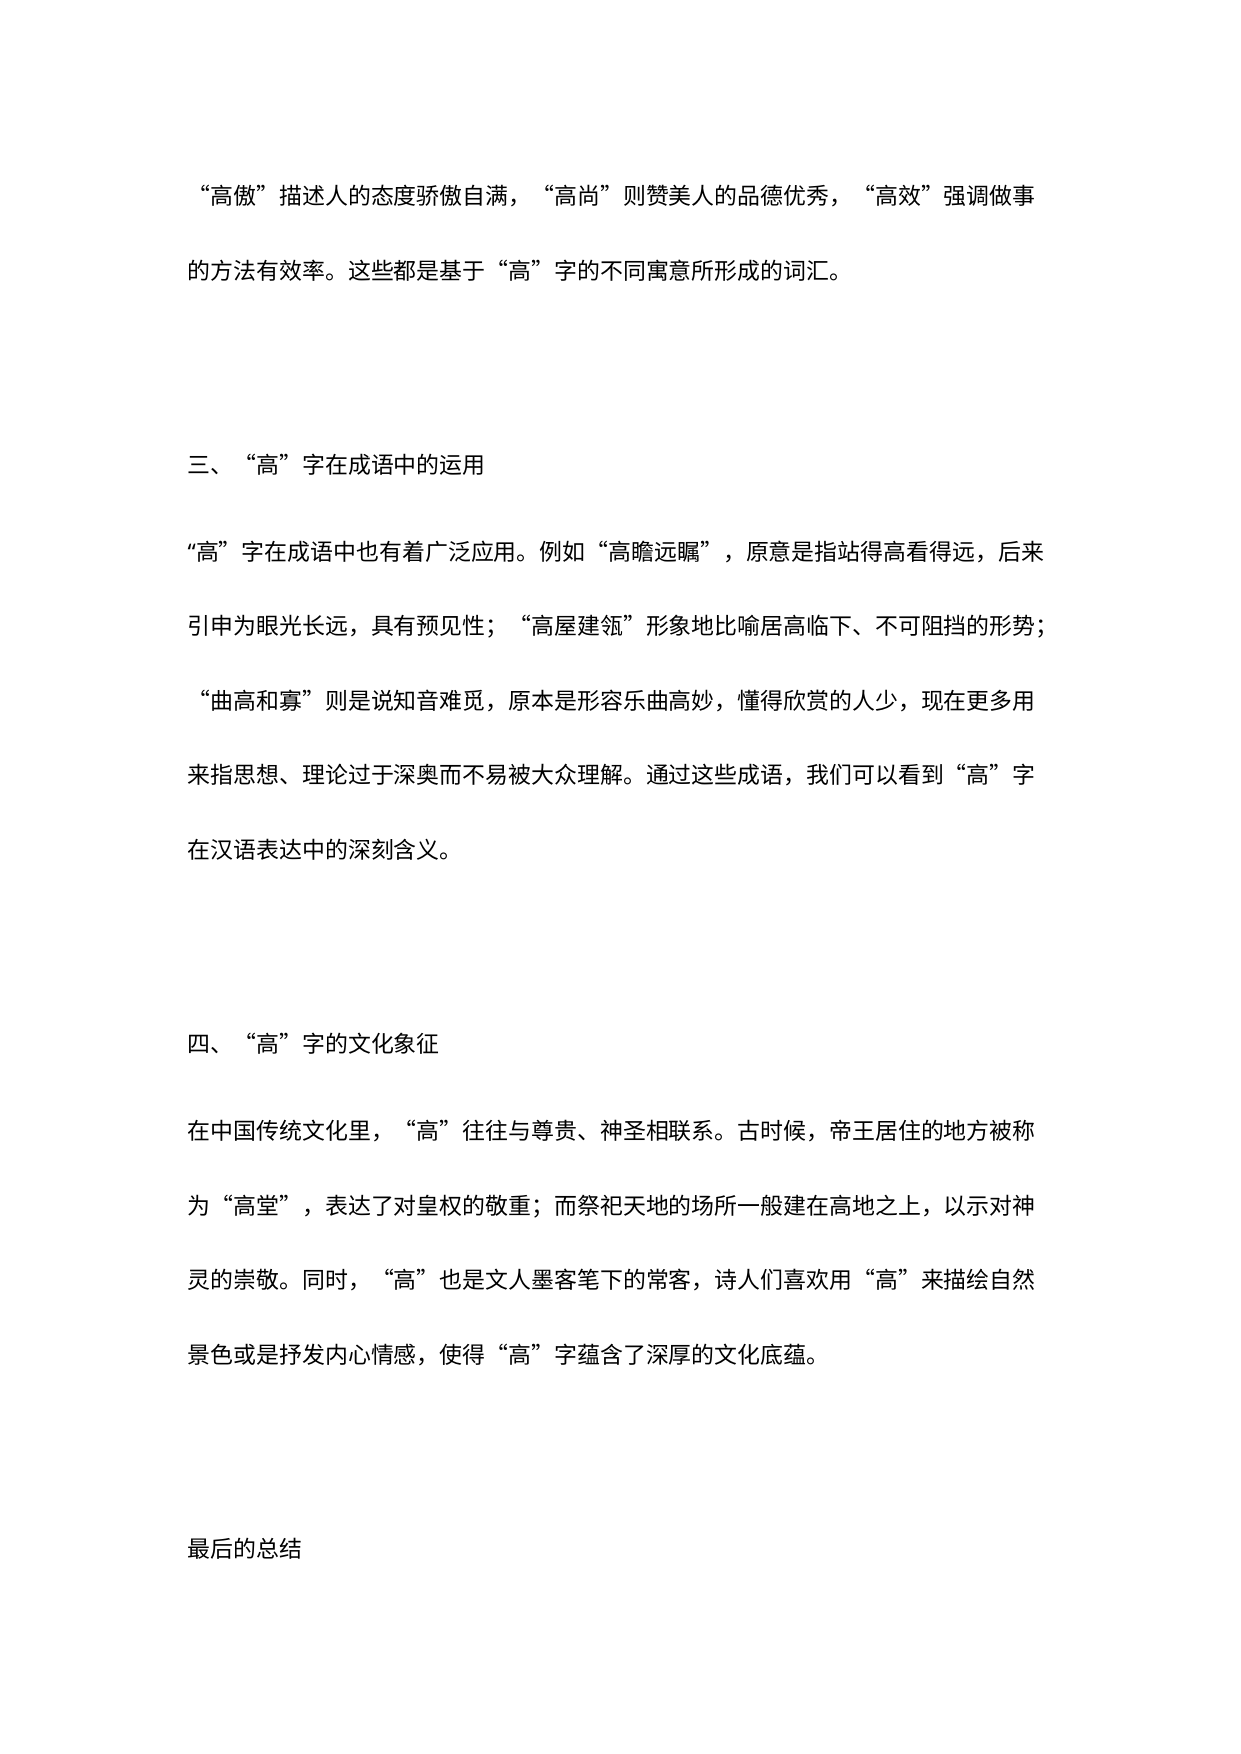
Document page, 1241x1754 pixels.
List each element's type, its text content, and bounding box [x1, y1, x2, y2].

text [187, 162, 1053, 302]
text 最后的总结 [187, 1515, 1053, 1580]
text 四、“高”字的文化象征 [187, 1011, 1053, 1076]
text “高”字在成语中也有着广泛应用。例如“高瞻远瞩”，原意是指站得高看得远，后来引申为眼光长远，具有预见性；“高屋建瓴”形象地比喻居高临下、不可阻挡的形势；“曲高和寡”则是说知音难觅，原本是形容乐曲高妙，懂得欣赏的人少，现在更多用来指思想、理论过于深奥而不易被大众理解。通过这些成语，我们可以看到“高”字在汉语表达中的深刻含义。 [187, 517, 1053, 881]
text 三、“高”字在成语中的运用 [187, 431, 1053, 496]
text 在中国传统文化里，“高”往往与尊贵、神圣相联系。古时候，帝王居住的地方被称为“高堂”，表达了对皇权的敬重；而祭祀天地的场所一般建在高地之上，以示对神灵的崇敬。同时，“高”也是文人墨客笔下的常客，诗人们喜欢用“高”来描绘自然景色或是抒发内心情感，使得“高”字蕴含了深厚的文化底蕴。 [187, 1097, 1053, 1386]
